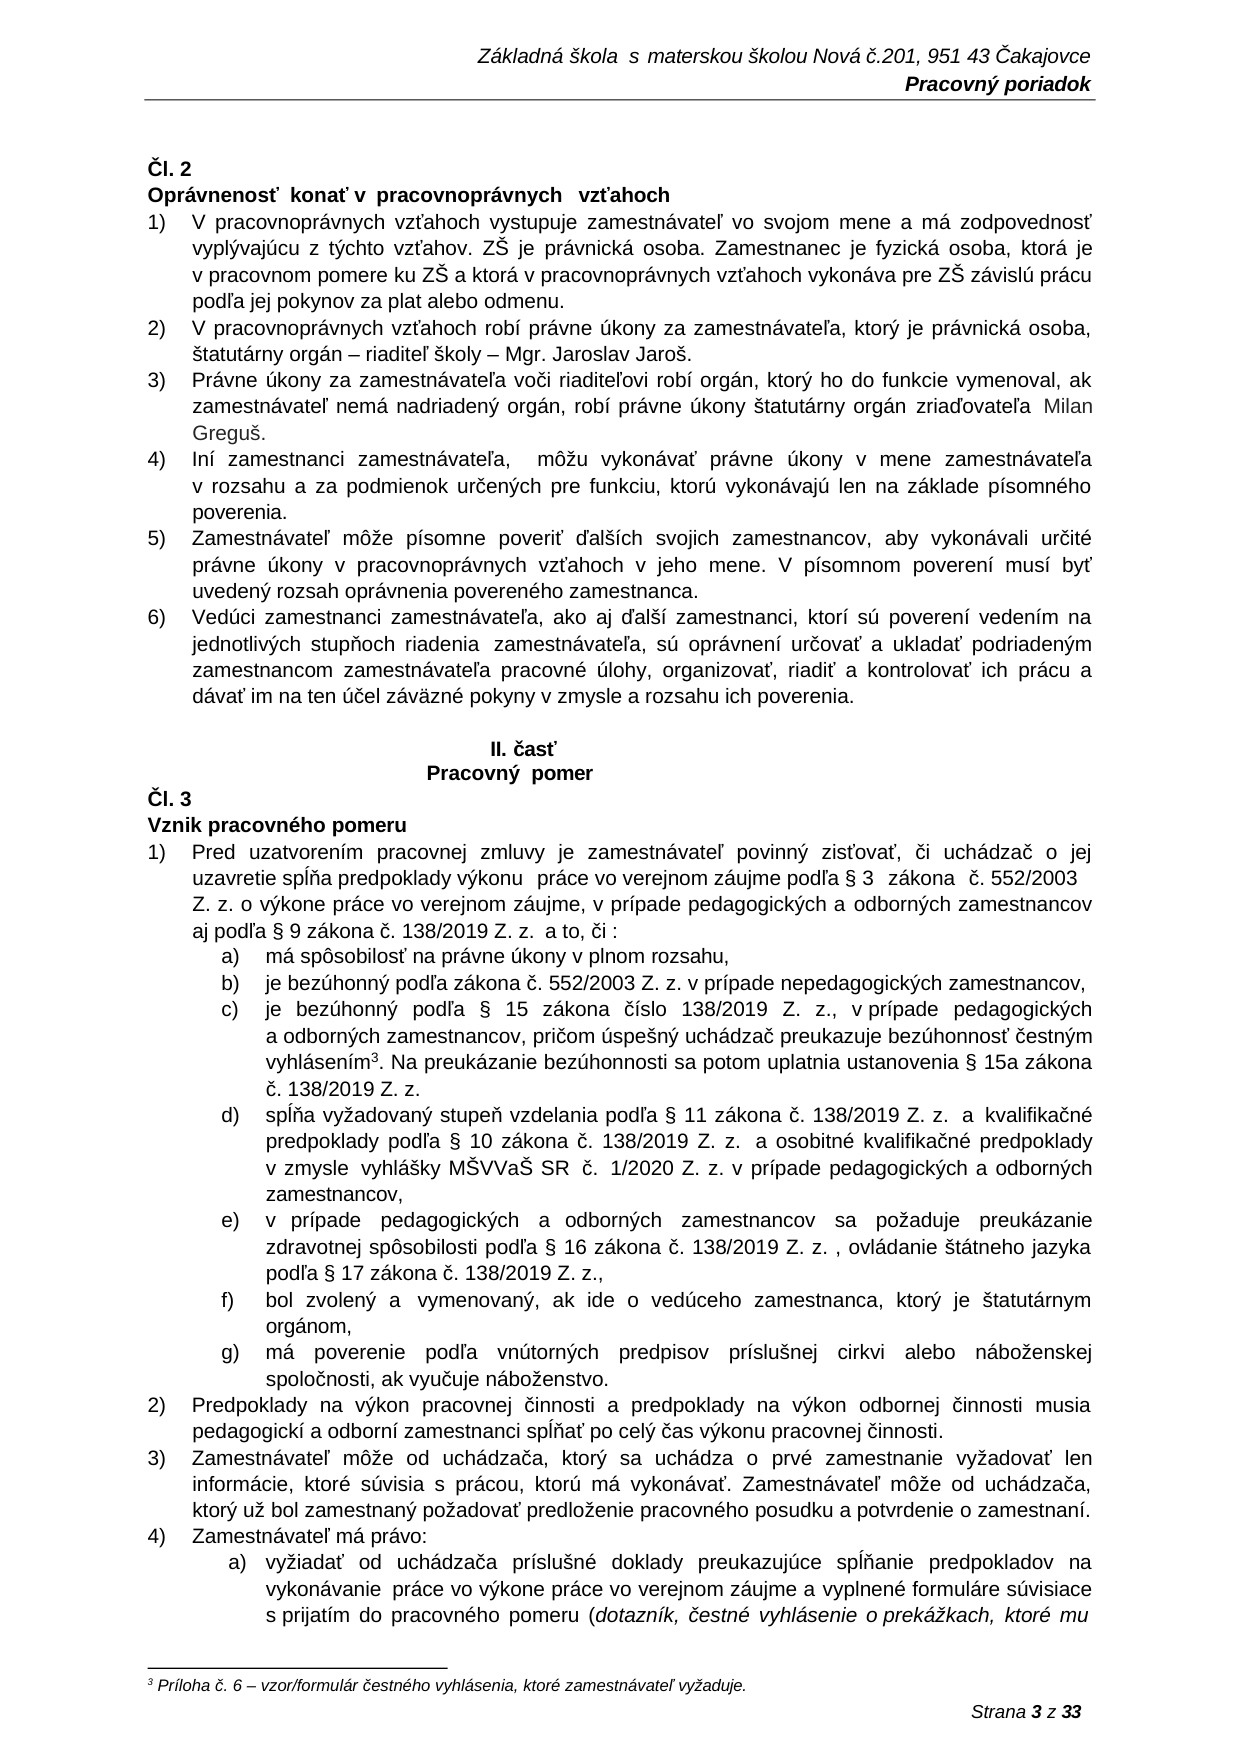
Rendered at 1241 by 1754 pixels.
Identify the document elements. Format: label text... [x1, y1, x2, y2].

list je bezúhonný podľa § 15 zákona číslo 138/2019 Z. z., v prípade pedagogických a odborných zamestnancov, pričom úspešný uchádzač preukazuje bezúhonnosť čestným vyhlásením3. Na preukázanie bezúhonnosti sa potom uplatnia ustanovenia § 15a zákona č. 138/2019 Z. z. [221, 997, 1093, 1100]
list Iní zamestnanci zamestnávateľa, môžu vykonávať právne úkony v mene zamestnávateľa v rozsahu a za podmienok určených pre funkciu, ktorú vykonávajú len na základe písomného poverenia. [147, 447, 1093, 524]
list je bezúhonný podľa zákona č. 552/2003 Z. z. v prípade nepedagogických zamestnancov, [221, 971, 1148, 995]
list Vedúci zamestnanci zamestnávateľa, ako aj ďalší zamestnanci, ktorí sú poverení vedením na jednotlivých stupňoch riadenia zamestnávateľa, sú oprávnení určovať a ukladať podriadeným zamestnancom zamestnávateľa pracovné úlohy, organizovať, riadiť a kontrolovať ich prácu a dávať im na ten účel záväzné pokyny v zmysle a rozsahu ich poverenia. [147, 605, 1093, 708]
list Zamestnávateľ môže od uchádzača, ktorý sa uchádza o prvé zamestnanie vyžadovať len informácie, ktoré súvisia s prácou, ktorú má vykonávať. Zamestnávateľ môže od uchádzača, ktorý už bol zamestnaný požadovať predloženie pracovného posudku a potvrdenie o zamestnaní. [147, 1446, 1093, 1522]
list Pred uzatvorením pracovnej zmluvy je zamestnávateľ povinný zisťovať, či uchádzač o jej uzavretie spĺňa predpoklady výkonu práce vo verejnom záujme podľa § 3 zákona č. 552/2003 [147, 839, 1093, 890]
list Zamestnávateľ môže písomne poveriť ďalších svojich zamestnancov, aby vykonávali určité právne úkony v pracovnoprávnych vzťahoch v jeho mene. V písomnom poverení musí byť uvedený rozsah oprávnenia povereného zamestnanca. [147, 526, 1093, 603]
list má spôsobilosť na právne úkony v plnom rozsahu, [221, 945, 1148, 968]
list v prípade pedagogických a odborných zamestnancov sa požaduje preukázanie zdravotnej spôsobilosti podľa § 16 zákona č. 138/2019 Z. z. , ovládanie štátneho jazyka podľa § 17 zákona č. 138/2019 Z. z., [221, 1208, 1093, 1285]
text Pracovný pomer [121, 760, 1148, 784]
text Vznik pracovného pomeru [147, 813, 1148, 837]
text Z. z. o výkone práce vo verejnom záujme, v prípade pedagogických a odborných zamestnancov aj podľa § 9 zákona č. 138/2019 Z. z. a to, či : [192, 892, 1093, 943]
list časť [490, 736, 1148, 760]
text Čl. 2 [147, 157, 1148, 181]
text 3 Príloha č. 6 – vzor/formulár čestného vyhlásenia, ktoré zamestnávateľ vyžaduje. [147, 1676, 1148, 1695]
list Zamestnávateľ má právo: [147, 1524, 1148, 1548]
list Predpoklady na výkon pracovnej činnosti a predpoklady na výkon odbornej činnosti musia pedagogickí a odborní zamestnanci spĺňať po celý čas výkonu pracovnej činnosti. [147, 1393, 1092, 1443]
list bol zvolený a vymenovaný, ak ide o vedúceho zamestnanca, ktorý je štatutárnym orgánom, [221, 1287, 1093, 1338]
list V pracovnoprávnych vzťahoch robí právne úkony za zamestnávateľa, ktorý je právnická osoba, štatutárny orgán – riaditeľ školy – Mgr. Jaroslav Jaroš. [147, 315, 1093, 366]
list má poverenie podľa vnútorných predpisov príslušnej cirkvi alebo náboženskej spoločnosti, ak vyučuje náboženstvo. [221, 1340, 1093, 1390]
list Právne úkony za zamestnávateľa voči riaditeľovi robí orgán, ktorý ho do funkcie vymenoval, ak zamestnávateľ nemá nadriadený orgán, robí právne úkony štatutárny orgán zriaďovateľa Milan Greguš. [147, 368, 1093, 445]
list spĺňa vyžadovaný stupeň vzdelania podľa § 11 zákona č. 138/2019 Z. z. a kvalifikačné predpoklady podľa § 10 zákona č. 138/2019 Z. z. a osobitné kvalifikačné predpoklady v zmysle vyhlášky MŠVVaŠ SR č. 1/2020 Z. z. v prípade pedagogických a odborných zamestnancov, [221, 1103, 1093, 1206]
text Oprávnenosť konať v pracovnoprávnych vzťahoch [147, 183, 1148, 207]
list V pracovnoprávnych vzťahoch vystupuje zamestnávateľ vo svojom mene a má zodpovednosť vyplývajúcu z týchto vzťahov. ZŠ je právnická osoba. Zamestnanec je fyzická osoba, ktorá je v pracovnom pomere ku ZŠ a ktorá v pracovnoprávnych vzťahoch vykonáva pre ZŠ závislú prácu podľa jej pokynov za plat alebo odmenu. [147, 210, 1093, 313]
text Čl. 3 [147, 787, 1148, 811]
list vyžiadať od uchádzača príslušné doklady preukazujúce spĺňanie predpokladov na vykonávanie práce vo výkone práce vo verejnom záujme a vyplnené formuláre súvisiace s prijatím do pracovného pomeru (dotazník, čestné vyhlásenie o prekážkach, ktoré mu [228, 1550, 1092, 1627]
